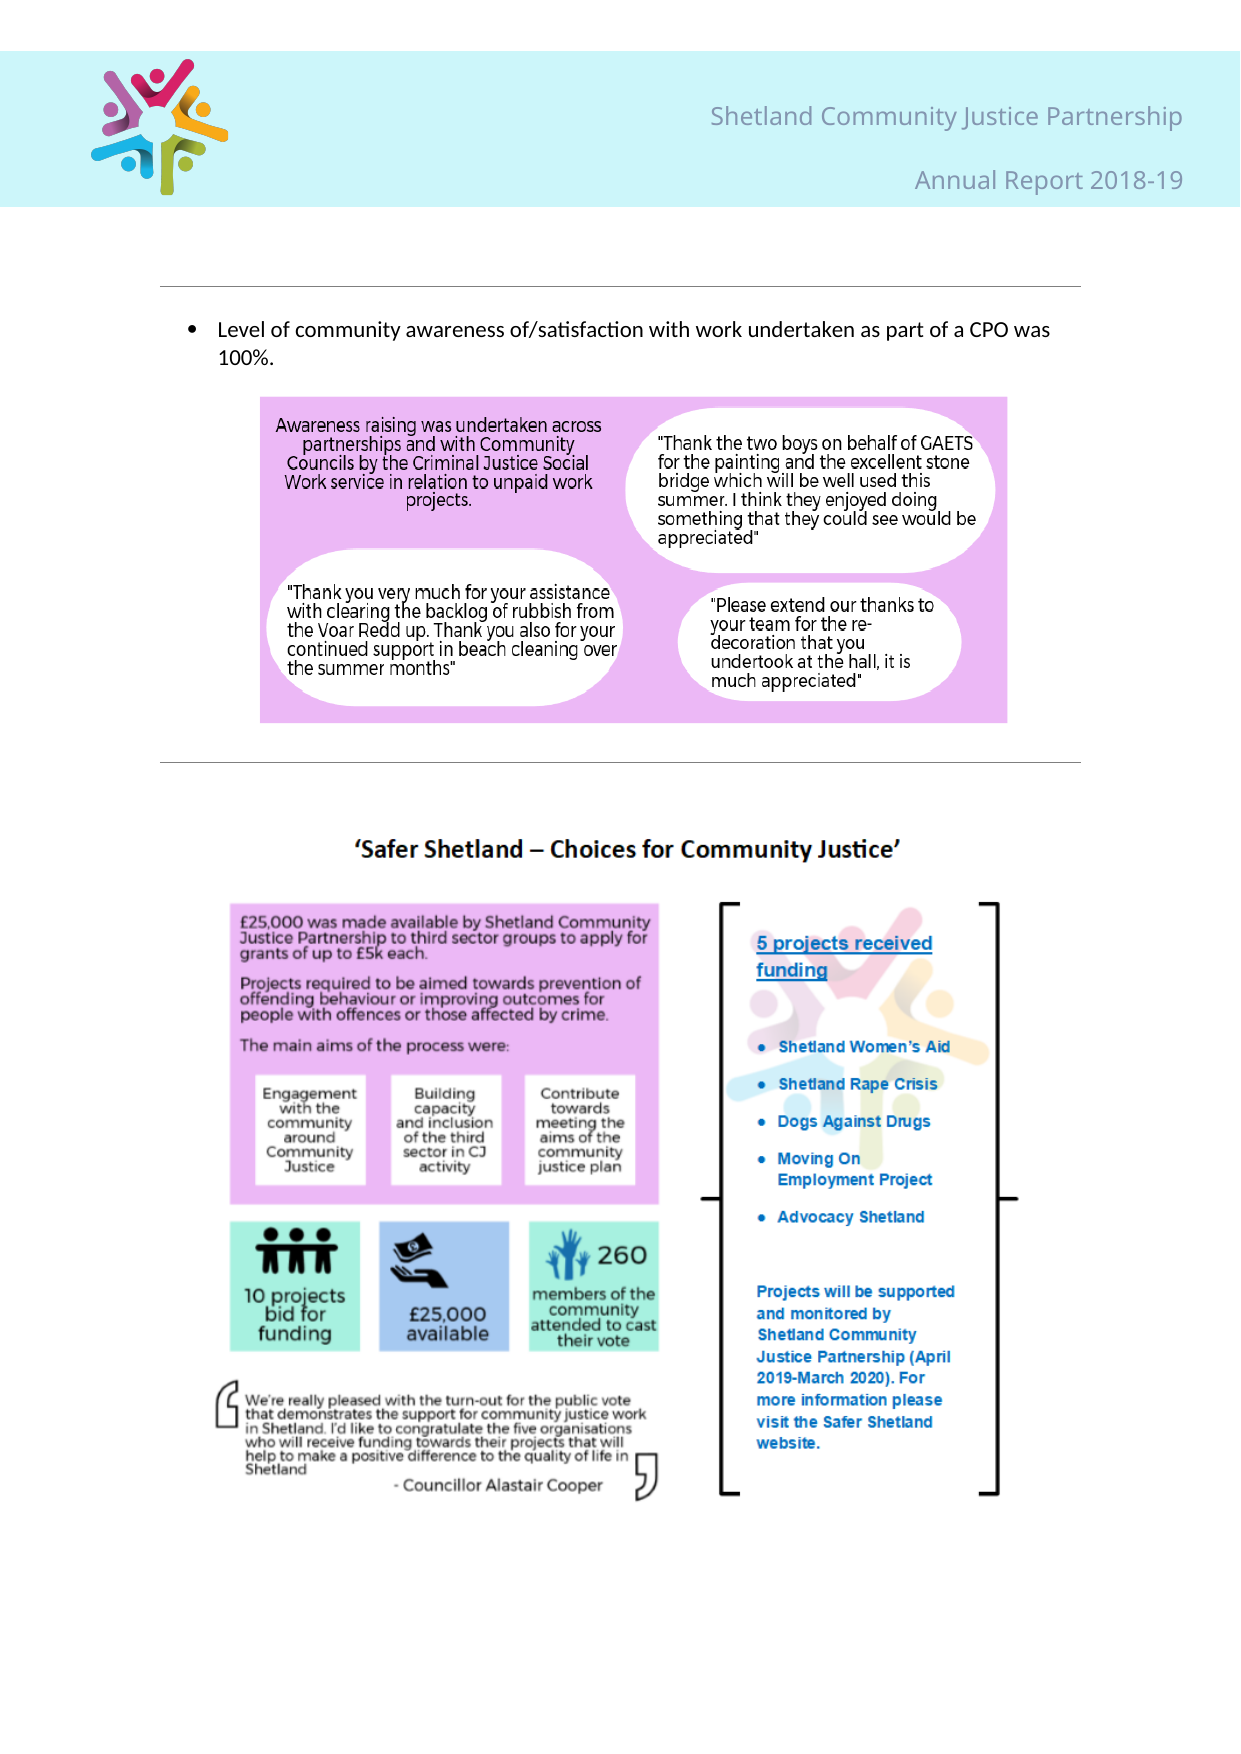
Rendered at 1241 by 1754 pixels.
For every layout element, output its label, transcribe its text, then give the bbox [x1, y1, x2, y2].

table_cell Level of community awareness of/satisfaction with work undertaken as part of a CPO was 100%. [160, 287, 1081, 762]
picture [198, 810, 1042, 1528]
picture [90, 57, 229, 196]
picture [255, 387, 1013, 732]
